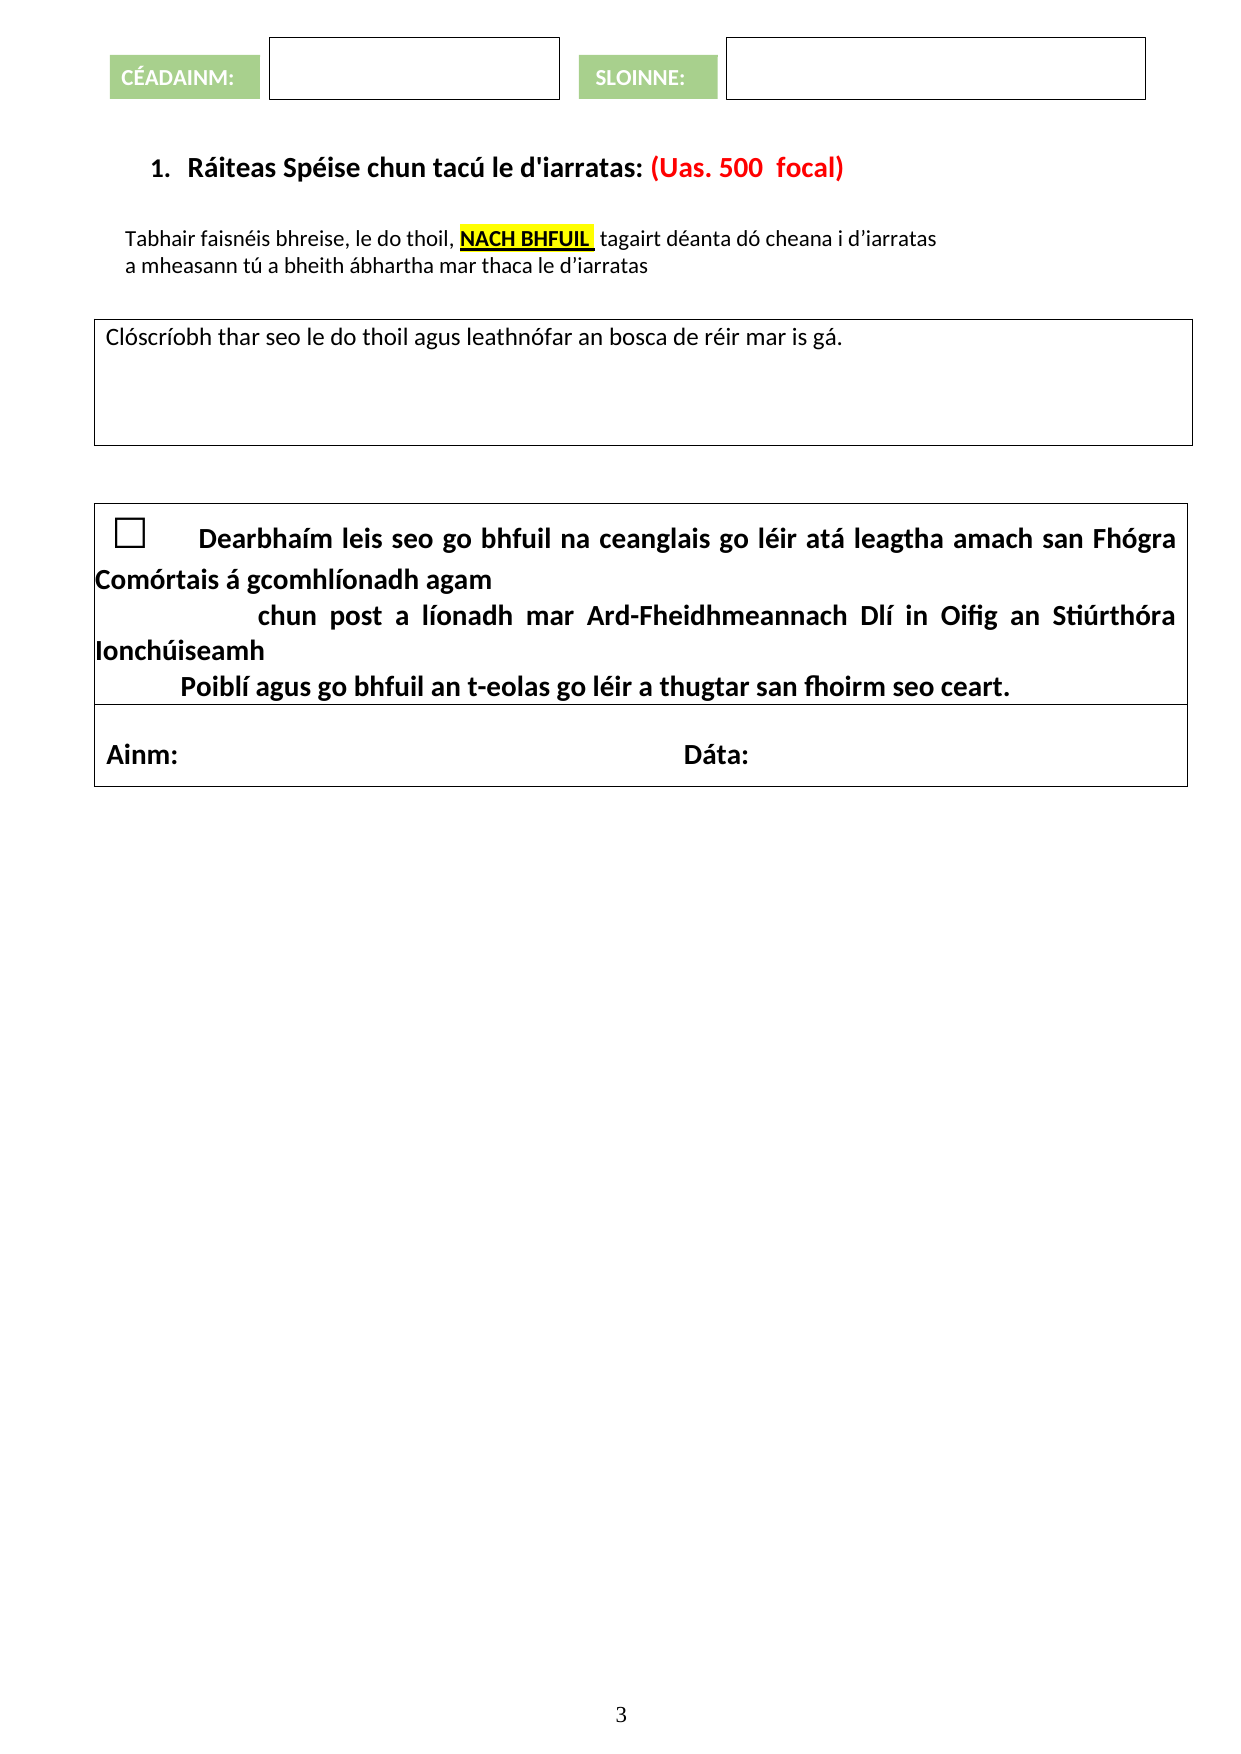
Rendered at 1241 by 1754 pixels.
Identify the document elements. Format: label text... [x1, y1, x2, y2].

table_cell Ainm: Dáta: [95, 705, 1187, 786]
text Tabhair faisnéis bhreise, le do thoil, NACH BHFUIL tagairt déanta dó cheana i d’iarratas [50, 227, 460, 251]
text a mheasann tú a bheith ábhartha mar thaca le d’iarratas [50, 255, 1084, 279]
list Ráiteas Spéise chun tacú le d'iarratas:​ (Uas. 500 focal) [150, 153, 1192, 184]
text Tabhair faisnéis bhreise, le do thoil, NACH BHFUIL tagairt déanta dó cheana i d’iarratas [594, 227, 1084, 251]
table_header Dearbhaím leis seo go bhfuil na ceanglais go léir atá leagtha amach san Fhógra Comórtais á gcomhlíonadh agam chun post a líonadh mar Ard-Fheidhmeannach Dlí in Oifig an Stiúrthóra Ionchúiseamh Poiblí agus go bhfuil an t-eolas go léir a thugtar san fhoirm seo ceart. [95, 504, 1187, 703]
table_header Clóscríobh thar seo le do thoil agus leathnófar an bosca de réir mar is gá. [95, 320, 1192, 444]
